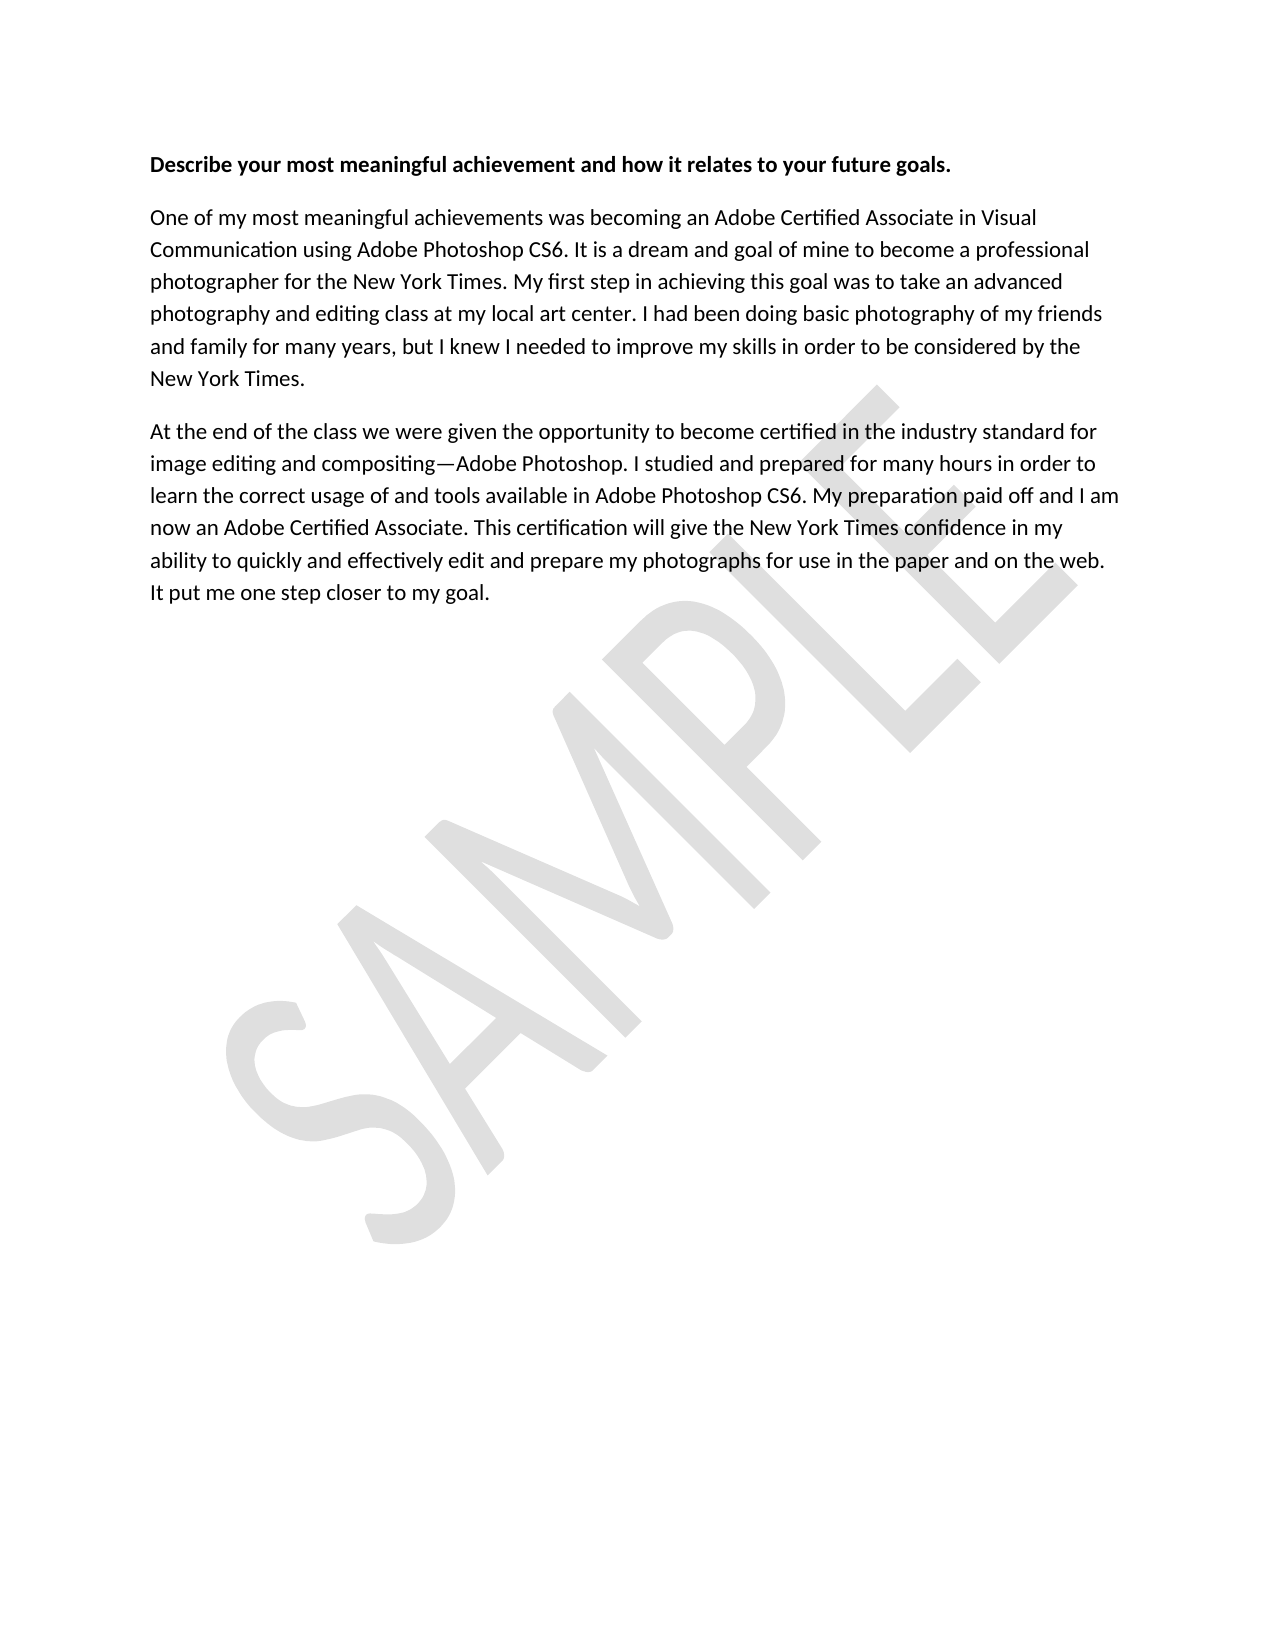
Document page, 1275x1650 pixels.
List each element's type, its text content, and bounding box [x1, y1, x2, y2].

text One of my most meaningful achievements was becoming an Adobe Certified Associate in Visual Communication using Adobe Photoshop CS6. It is a dream and goal of mine to become a professional photographer for the New York Times. My first step in achieving this goal was to take an advanced photography and editing class at my local art center. I had been doing basic photography of my friends and family for many years, but I knew I needed to improve my skills in order to be considered by the New York Times. [150, 203, 1125, 392]
text At the end of the class we were given the opportunity to become certified in the industry standard for image editing and compositing—Adobe Photoshop. I studied and prepared for many hours in order to learn the correct usage of and tools available in Adobe Photoshop CS6. My preparation paid off and I am now an Adobe Certified Associate. This certification will give the New York Times confidence in my ability to quickly and effectively edit and prepare my photographs for use in the paper and on the web. It put me one step closer to my goal. [150, 417, 1125, 606]
text Describe your most meaningful achievement and how it relates to your future goals. [150, 150, 1125, 178]
